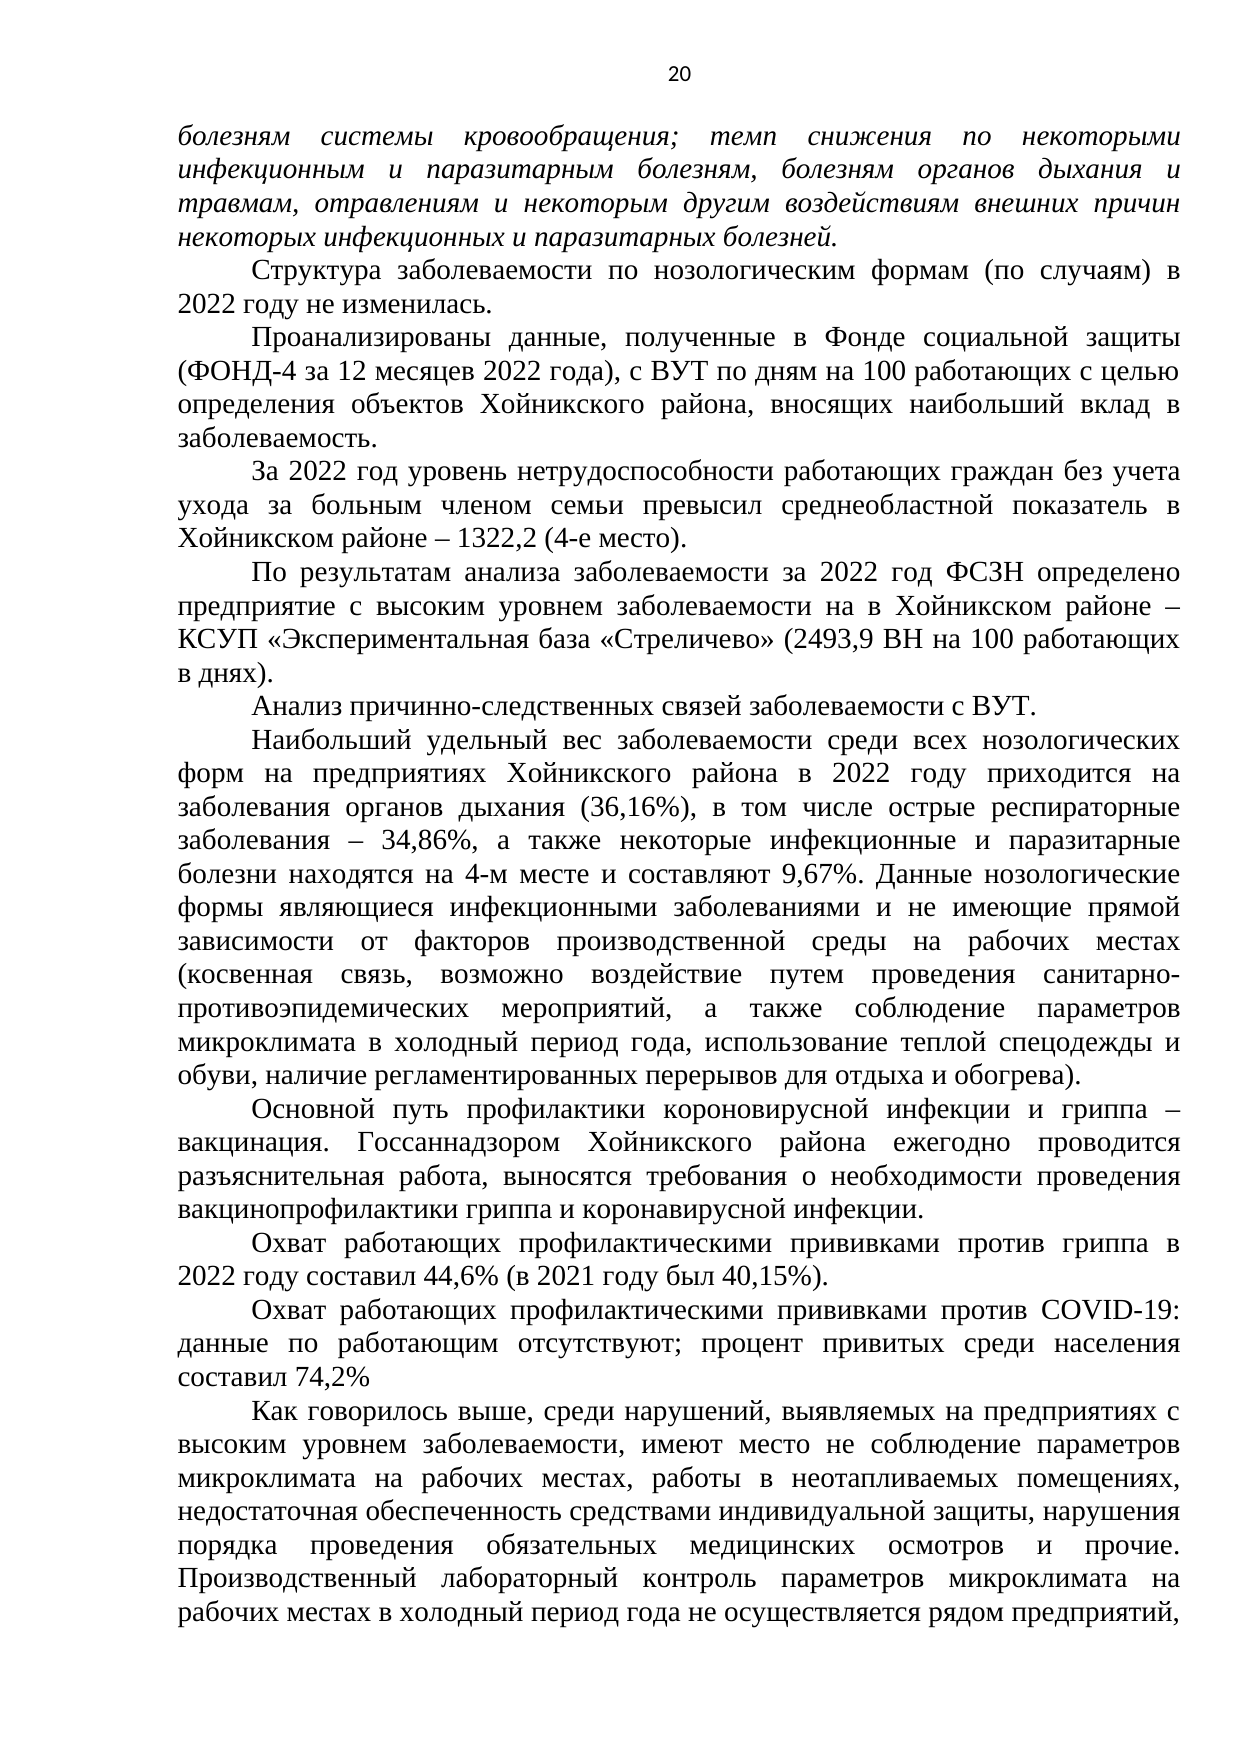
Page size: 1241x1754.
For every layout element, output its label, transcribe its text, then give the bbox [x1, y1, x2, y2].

text Проанализированы данные, полученные в Фонде социальной защиты (ФОНД-4 за 12 месяцев 2022 года), с ВУТ по дням на 100 работающих с целью определения объектов Хойникского района, вносящих наибольший вклад в заболеваемость. [177, 319, 1181, 453]
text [177, 1393, 1181, 1627]
text Наибольший удельный вес заболеваемости среди всех нозологических форм на предприятиях Хойникского района в 2022 году приходится на заболевания органов дыхания (36,16%), в том числе острые респираторные заболевания – 34,86%, а также некоторые инфекционные и паразитарные болезни находятся на 4-м месте и составляют 9,67%. Данные нозологические формы являющиеся инфекционными заболеваниями и не имеющие прямой зависимости от факторов производственной среды на рабочих местах (косвенная связь, возможно воздействие путем проведения санитарно-противоэпидемических мероприятий, а также соблюдение параметров микроклимата в холодный период года, использование теплой спецодежды и обуви, наличие регламентированных перерывов для отдыха и обогрева). [177, 722, 1181, 1091]
text За 2022 год уровень нетрудоспособности работающих граждан без учета ухода за больным членом семьи превысил среднеобластной показатель в Хойникском районе – 1322,2 (4-е место). [177, 453, 1181, 554]
text Основной путь профилактики короновирусной инфекции и гриппа – вакцинация. Госсаннадзором Хойникского района ежегодно проводится разъяснительная работа, выносятся требования о необходимости проведения вакцинопрофилактики гриппа и коронавирусной инфекции. [177, 1091, 1181, 1225]
text По результатам анализа заболеваемости за 2022 год ФСЗН определено предприятие с высоким уровнем заболеваемости на в Хойникском районе – КСУП «Экспериментальная база «Стреличево» (2493,9 ВН на 100 работающих в днях). [177, 554, 1181, 688]
text Охват работающих профилактическими прививками против СОVID-19: данные по работающим отсутствуют; процент привитых среди населения составил 74,2% [177, 1292, 1181, 1393]
text Анализ причинно-следственных связей заболеваемости с ВУТ. [177, 688, 1181, 722]
text Структура заболеваемости по нозологическим формам (по случаям) в 2022 году не изменилась. [177, 252, 1181, 319]
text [177, 118, 1181, 252]
text Охват работающих профилактическими прививками против гриппа в 2022 году составил 44,6% (в 2021 году был 40,15%). [177, 1225, 1181, 1292]
